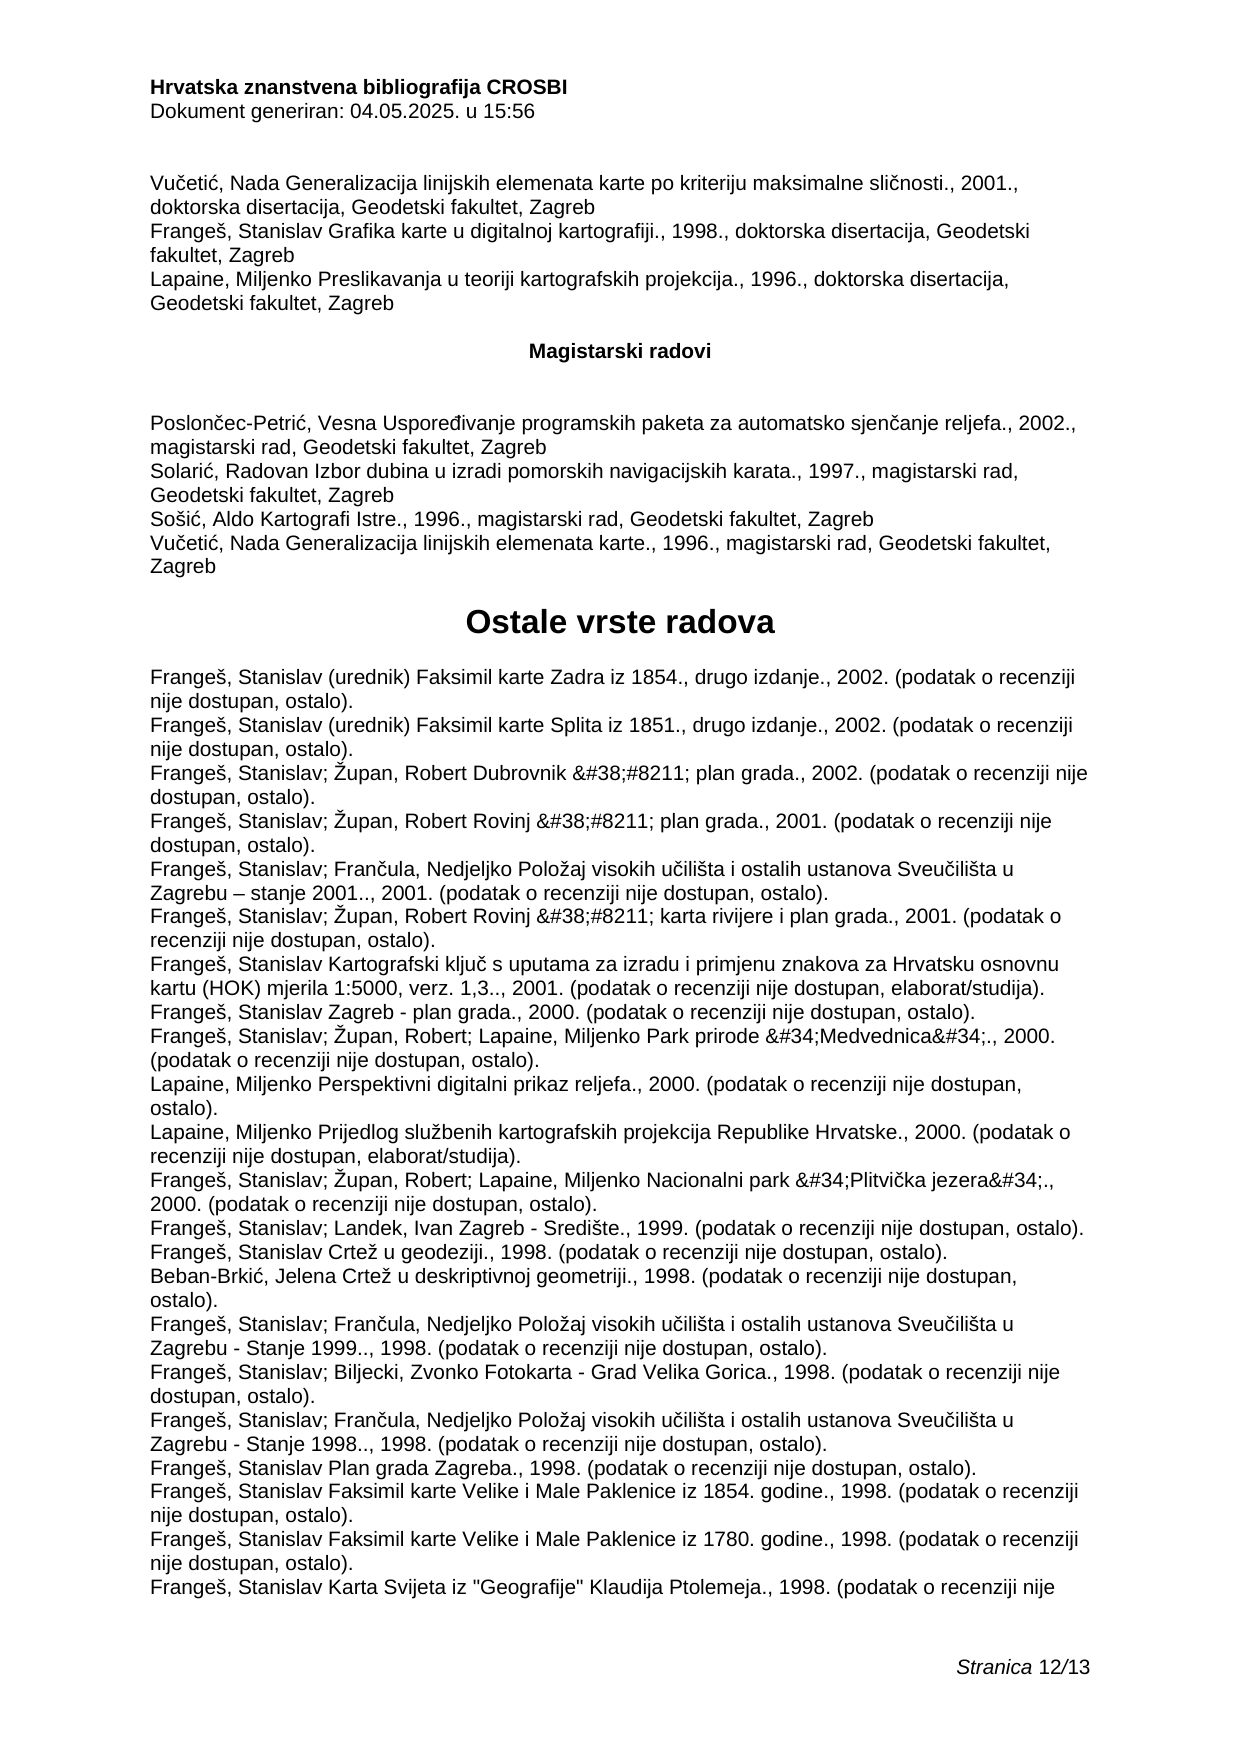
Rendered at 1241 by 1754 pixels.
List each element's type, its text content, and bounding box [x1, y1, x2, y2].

text Poslončec-Petrić, Vesna [150, 411, 1090, 458]
text Frangeš, Stanislav [150, 952, 1090, 1000]
text Frangeš, Stanislav; Frančula, Nedjeljko [150, 856, 1090, 904]
text Frangeš, Stanislav (urednik) [150, 665, 1090, 713]
text Frangeš, Stanislav [150, 1000, 1090, 1024]
text Frangeš, Stanislav; Frančula, Nedjeljko [150, 1312, 1090, 1359]
text Frangeš, Stanislav; Župan, Robert [150, 761, 1090, 808]
text Frangeš, Stanislav; Župan, Robert [150, 808, 1090, 856]
subtitle Ostale vrste radova [150, 602, 1090, 641]
text Solarić, Radovan [150, 458, 1090, 506]
text Frangeš, Stanislav; Biljecki, Zvonko [150, 1359, 1090, 1407]
text Frangeš, Stanislav; Župan, Robert; Lapaine, Miljenko [150, 1168, 1090, 1216]
text Frangeš, Stanislav [150, 1527, 1090, 1575]
text Frangeš, Stanislav [150, 1479, 1090, 1527]
text Lapaine, Miljenko [150, 267, 1090, 315]
text Vučetić, Nada [150, 530, 1090, 578]
text Frangeš, Stanislav; Župan, Robert [150, 904, 1090, 952]
text Frangeš, Stanislav; Frančula, Nedjeljko [150, 1407, 1090, 1455]
text Frangeš, Stanislav [150, 1575, 1090, 1599]
text Frangeš, Stanislav [150, 1455, 1090, 1479]
text Frangeš, Stanislav; Župan, Robert; Lapaine, Miljenko [150, 1024, 1090, 1072]
text Frangeš, Stanislav (urednik) [150, 713, 1090, 761]
text Lapaine, Miljenko [150, 1120, 1090, 1168]
text Frangeš, Stanislav [150, 219, 1090, 267]
text Frangeš, Stanislav [150, 1240, 1090, 1264]
subtitle Magistarski radovi [150, 339, 1090, 363]
text Vučetić, Nada [150, 171, 1090, 219]
text Lapaine, Miljenko [150, 1072, 1090, 1120]
text Sošić, Aldo [150, 506, 1090, 530]
text Beban-Brkić, Jelena [150, 1264, 1090, 1312]
text Frangeš, Stanislav; Landek, Ivan [150, 1216, 1090, 1240]
